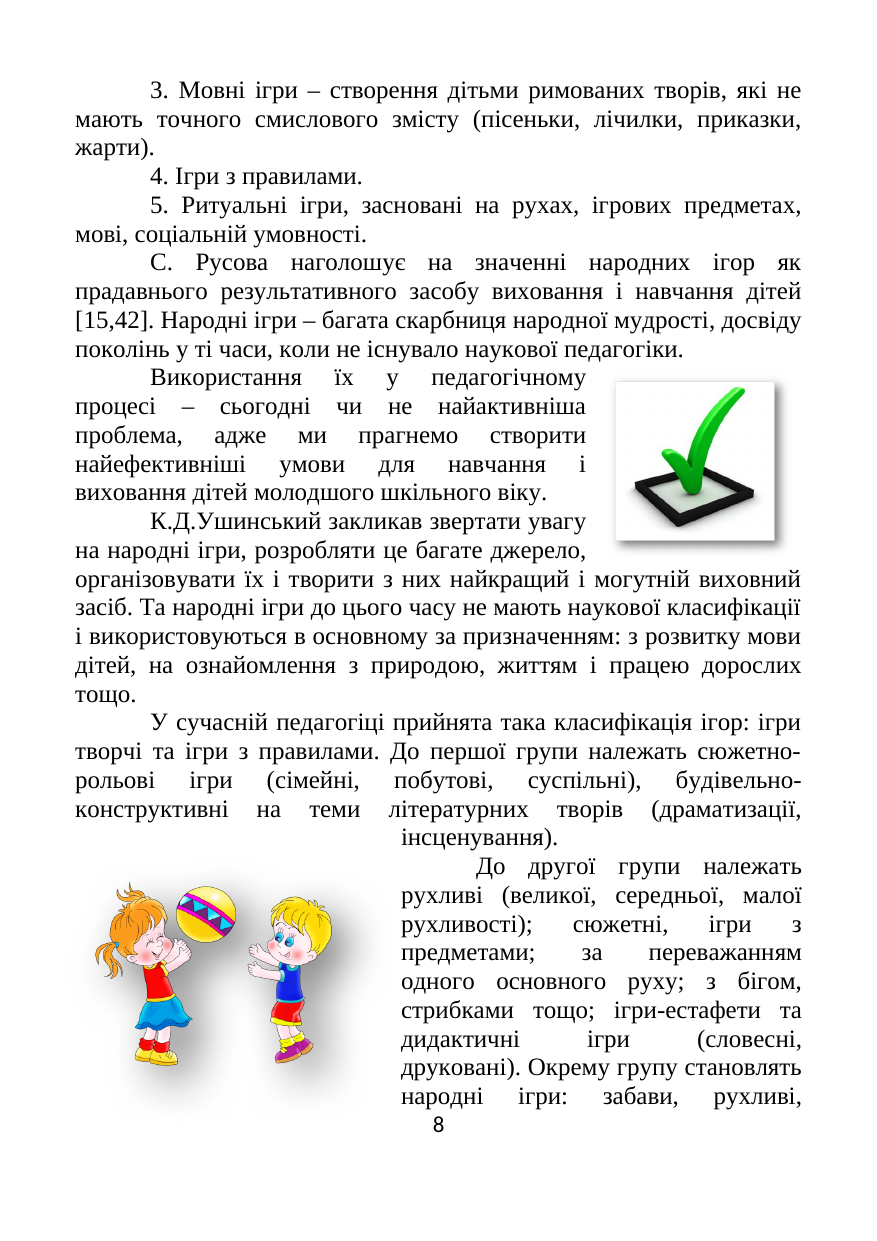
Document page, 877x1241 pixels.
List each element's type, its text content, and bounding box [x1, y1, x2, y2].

text С. Русова наголошує на значенні народних ігор як прадавнього результативного засобу виховання і навчання дітей [15,42]. Народні ігри – багата скарбниця народної мудрості, досвіду поколінь у ті часи, коли не існувало наукової педагогіки. [75, 247, 802, 362]
picture [88, 871, 339, 1076]
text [75, 851, 802, 1110]
text К.Д.Ушинський закликав звертати увагу на народні ігри, розробляти це багате джерело, організовувати їх і творити з них найкращий і могутній виховний засіб. Та народні ігри до цього часу не мають наукової класифікації і використовуються в основному за призначенням: з розвитку мови дітей, на ознайомлення з природою, життям і працею дорослих тощо. [75, 506, 802, 707]
text У сучасній педагогіці прийнята така класифікація ігор: ігри творчі та ігри з правилами. До першої групи належать сюжетно-рольові ігри (сімейні, побутові, суспільні), будівельно-конструктивні на теми літературних творів (драматизації, інсценування). [75, 707, 802, 851]
text 5. Ритуальні ігри, засновані на рухах, ігрових предметах, мові, соціальній умовності. [75, 190, 802, 247]
text Використання їх у педагогічному процесі – сьогодні чи не найактивніша проблема, адже ми прагнемо створити найефективніші умови для навчання і виховання дітей молодшого шкільного віку. [75, 362, 802, 506]
text 3. Мовні ігри – створення дітьми римованих творів, які не мають точного смислового змісту (пісеньки, лічилки, приказки, жарти). [75, 75, 802, 161]
picture [605, 371, 793, 556]
text 4. Ігри з правилами. [75, 161, 802, 190]
